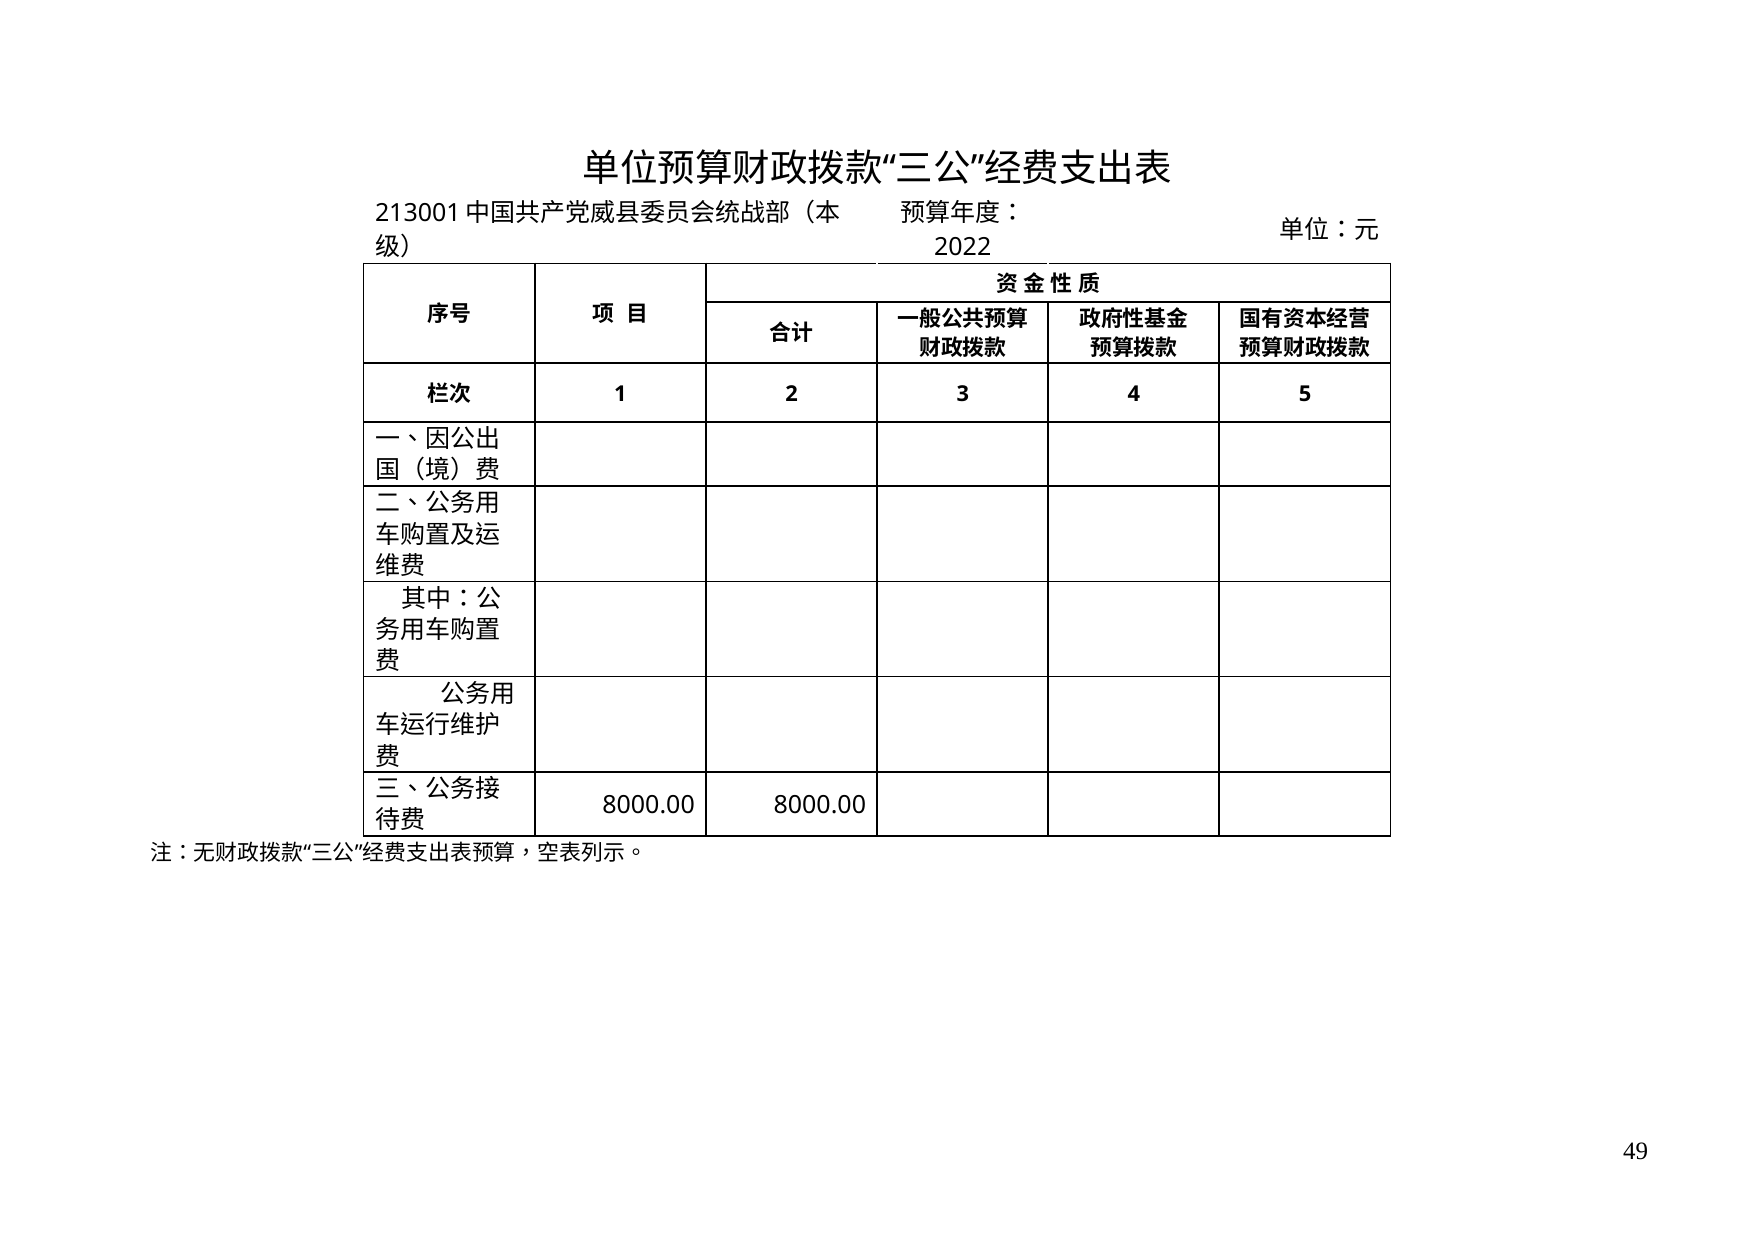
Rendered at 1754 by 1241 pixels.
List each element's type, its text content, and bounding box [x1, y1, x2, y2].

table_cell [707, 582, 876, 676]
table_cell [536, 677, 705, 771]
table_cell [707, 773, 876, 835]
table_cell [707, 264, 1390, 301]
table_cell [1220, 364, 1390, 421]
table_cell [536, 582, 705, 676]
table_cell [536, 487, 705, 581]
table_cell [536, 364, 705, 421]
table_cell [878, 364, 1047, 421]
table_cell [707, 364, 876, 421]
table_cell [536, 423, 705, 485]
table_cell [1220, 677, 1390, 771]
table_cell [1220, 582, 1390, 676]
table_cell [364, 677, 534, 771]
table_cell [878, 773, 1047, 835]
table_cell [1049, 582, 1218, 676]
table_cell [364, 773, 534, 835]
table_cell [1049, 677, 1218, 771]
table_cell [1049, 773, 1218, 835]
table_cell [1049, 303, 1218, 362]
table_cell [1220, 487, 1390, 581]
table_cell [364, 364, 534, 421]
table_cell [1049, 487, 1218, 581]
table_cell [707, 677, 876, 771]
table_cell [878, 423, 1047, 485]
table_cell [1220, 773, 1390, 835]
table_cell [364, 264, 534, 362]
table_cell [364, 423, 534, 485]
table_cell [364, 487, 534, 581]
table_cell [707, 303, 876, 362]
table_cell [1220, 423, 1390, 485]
text 注：无财政拨款“三公”经费支出表预算，空表列示。 [106, 837, 1648, 867]
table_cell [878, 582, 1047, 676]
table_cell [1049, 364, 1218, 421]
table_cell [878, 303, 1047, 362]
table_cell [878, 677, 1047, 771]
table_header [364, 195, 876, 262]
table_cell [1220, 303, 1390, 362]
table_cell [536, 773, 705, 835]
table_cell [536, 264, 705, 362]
text 单位预算财政拨款“三公”经费支出表 [106, 142, 1648, 193]
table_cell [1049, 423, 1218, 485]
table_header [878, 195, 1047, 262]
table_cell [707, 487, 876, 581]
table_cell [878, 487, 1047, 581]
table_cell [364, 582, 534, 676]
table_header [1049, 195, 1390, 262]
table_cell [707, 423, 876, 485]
